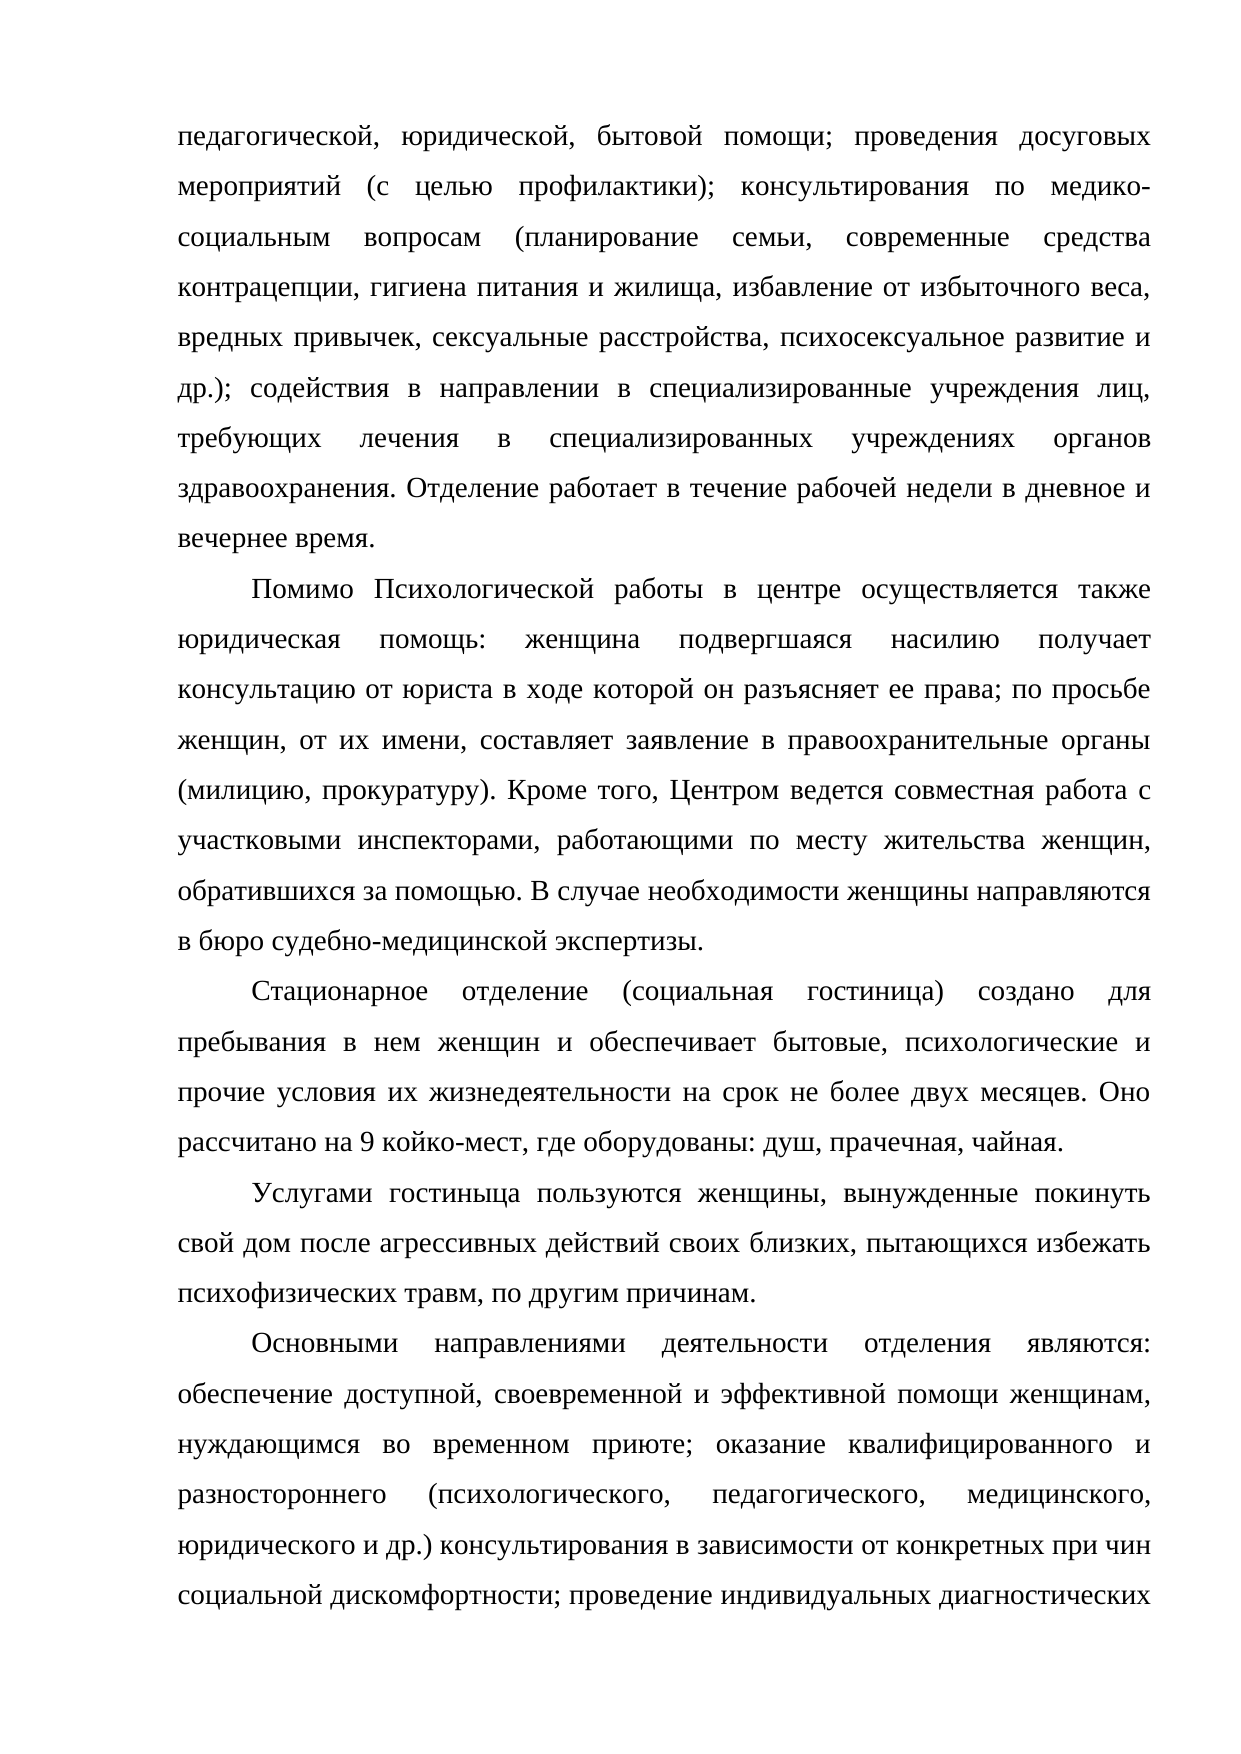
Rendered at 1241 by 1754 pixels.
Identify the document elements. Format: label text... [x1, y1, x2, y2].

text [177, 118, 1152, 554]
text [177, 1326, 1152, 1611]
text Услугами гостиныца пользуются женщины, вынужденные покинуть свой дом после агрессивных действий своих близких, пытающихся избежать психофизических травм, по другим причинам. [177, 1175, 1152, 1309]
text Помимо Психологической работы в центре осуществляется также юридическая помощь: женщина подвергшаяся насилию получает консультацию от юриста в ходе которой он разъясняет ее права; по просьбе женщин, от их имени, составляет заявление в правоохранительные органы (милицию, прокуратуру). Кроме того, Центром ведется совместная работа с участковыми инспекторами, работающими по месту жительства женщин, обратившихся за помощью. В случае необходимости женщины направляются в бюро судебно-медицинской экспертизы. [177, 571, 1152, 957]
text Стационарное отделение (социальная гостиница) создано для пребывания в нем женщин и обеспечивает бытовые, психологические и прочие условия их жизнедеятельности на срок не более двух месяцев. Оно рассчитано на 9 койко-мест, где оборудованы: душ, прачечная, чайная. [177, 973, 1152, 1158]
